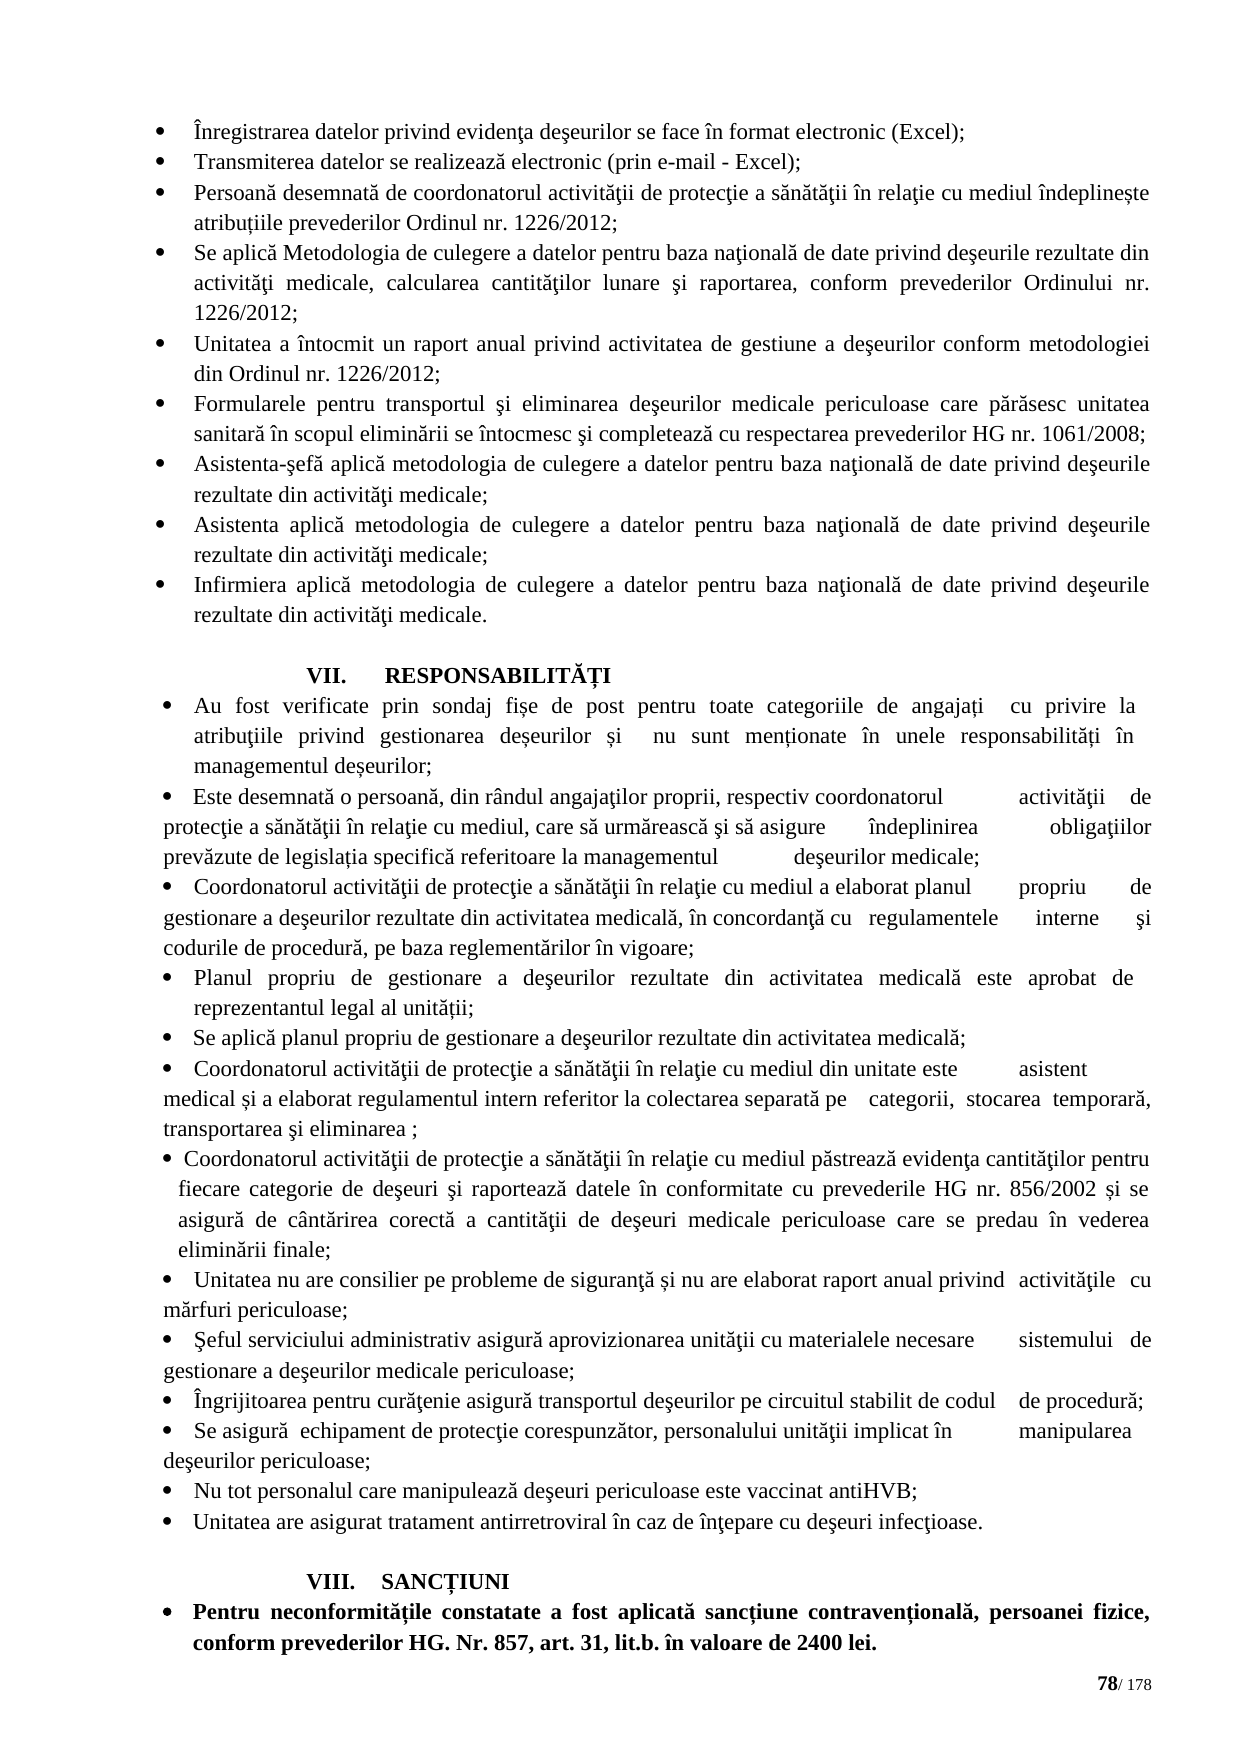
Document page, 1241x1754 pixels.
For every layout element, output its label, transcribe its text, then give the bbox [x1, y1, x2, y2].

list Asistenta-şefă aplică metodologia de culegere a datelor pentru baza naţională de date privind deşeurile rezultate din activităţi medicale; [156, 450, 1152, 507]
list Coordonatorul activităţii de protecţie a sănătăţii în relaţie cu mediul a elaborat planul propriu de gestionare a deşeurilor rezultate din activitatea medicală, în concordanţă cu regulamentele interne şi codurile de procedură, pe baza reglementărilor în vigoare; [163, 873, 1152, 960]
list Infirmiera aplică metodologia de culegere a datelor pentru baza naţională de date privind deşeurile rezultate din activităţi medicale. [156, 571, 1152, 628]
list Şeful serviciului administrativ asigură aprovizionarea unităţii cu materialele necesare sistemului de gestionare a deşeurilor medicale periculoase; [163, 1326, 1152, 1383]
list Coordonatorul activităţii de protecţie a sănătăţii în relaţie cu mediul din unitate este asistent medical și a elaborat regulamentul intern referitor la colectarea separată pe categorii, stocarea temporară, transportarea şi eliminarea ; [163, 1054, 1152, 1141]
list Nu tot personalul care manipulează deşeuri periculoase este vaccinat antiHVB; [163, 1477, 1152, 1504]
list Unitatea are asigurat tratament antirretroviral în caz de înţepare cu deşeuri infecţioase. [163, 1508, 1152, 1534]
list Transmiterea datelor se realizează electronic (prin e-mail - Excel); [156, 148, 1152, 175]
list Înregistrarea datelor privind evidenţa deşeurilor se face în format electronic (Excel); [156, 118, 1152, 144]
list Coordonatorul activităţii de protecţie a sănătăţii în relaţie cu mediul păstrează evidenţa cantităţilor pentru fiecare categorie de deşeuri şi raportează datele în conformitate cu prevederile HG nr. 856/2002 și se asigură de cântărirea corectă a cantităţii de deşeuri medicale periculoase care se predau în vederea eliminării finale; [163, 1145, 1152, 1262]
list Unitatea a întocmit un raport anual privind activitatea de gestiune a deşeurilor conform metodologiei din Ordinul nr. 1226/2012; [156, 329, 1152, 386]
list Persoană desemnată de coordonatorul activităţii de protecţie a sănătăţii în relaţie cu mediul îndeplinește atribuțiile prevederilor Ordinul nr. 1226/2012; [156, 178, 1152, 235]
list Este desemnată o persoană, din rândul angajaţilor proprii, respectiv coordonatorul activităţii de protecţie a sănătăţii în relaţie cu mediul, care să urmărească şi să asigure îndeplinirea obligaţiilor prevăzute de legislația specifică referitoare la managementul deşeurilor medicale; [163, 783, 1152, 869]
list Formularele pentru transportul şi eliminarea deşeurilor medicale periculoase care părăsesc unitatea sanitară în scopul eliminării se întocmesc şi completează cu respectarea prevederilor HG nr. 1061/2008; [156, 390, 1152, 447]
list Îngrijitoarea pentru curăţenie asigură transportul deşeurilor pe circuitul stabilit de codul de procedură; [163, 1387, 1152, 1413]
list Planul propriu de gestionare a deşeurilor rezultate din activitatea medicală este aprobat de reprezentantul legal al unității; [163, 964, 1152, 1021]
list RESPONSABILITĂȚI [306, 662, 1152, 688]
list Au fost verificate prin sondaj fișe de post pentru toate categoriile de angajați cu privire la atribuţiile privind gestionarea deșeurilor și nu sunt menționate în unele responsabilități în managementul deșeurilor; [163, 692, 1152, 779]
list Se asigură echipament de protecţie corespunzător, personalului unităţii implicat în manipularea deşeurilor periculoase; [163, 1417, 1152, 1474]
list Se aplică planul propriu de gestionare a deşeurilor rezultate din activitatea medicală; [163, 1024, 1152, 1051]
list Pentru neconformitățile constatate a fost aplicată sancțiune contravențională, persoanei fizice, conform prevederilor HG. Nr. 857, art. 31, lit.b. în valoare de 2400 lei. [163, 1598, 1152, 1655]
list Unitatea nu are consilier pe probleme de siguranţă și nu are elaborat raport anual privind activităţile cu mărfuri periculoase; [163, 1266, 1152, 1323]
list Asistenta aplică metodologia de culegere a datelor pentru baza naţională de date privind deşeurile rezultate din activităţi medicale; [156, 511, 1152, 567]
list SANCȚIUNI [306, 1568, 1152, 1594]
list Se aplică Metodologia de culegere a datelor pentru baza naţională de date privind deşeurile rezultate din activităţi medicale, calcularea cantităţilor lunare şi raportarea, conform prevederilor Ordinului nr. 1226/2012; [156, 239, 1152, 326]
